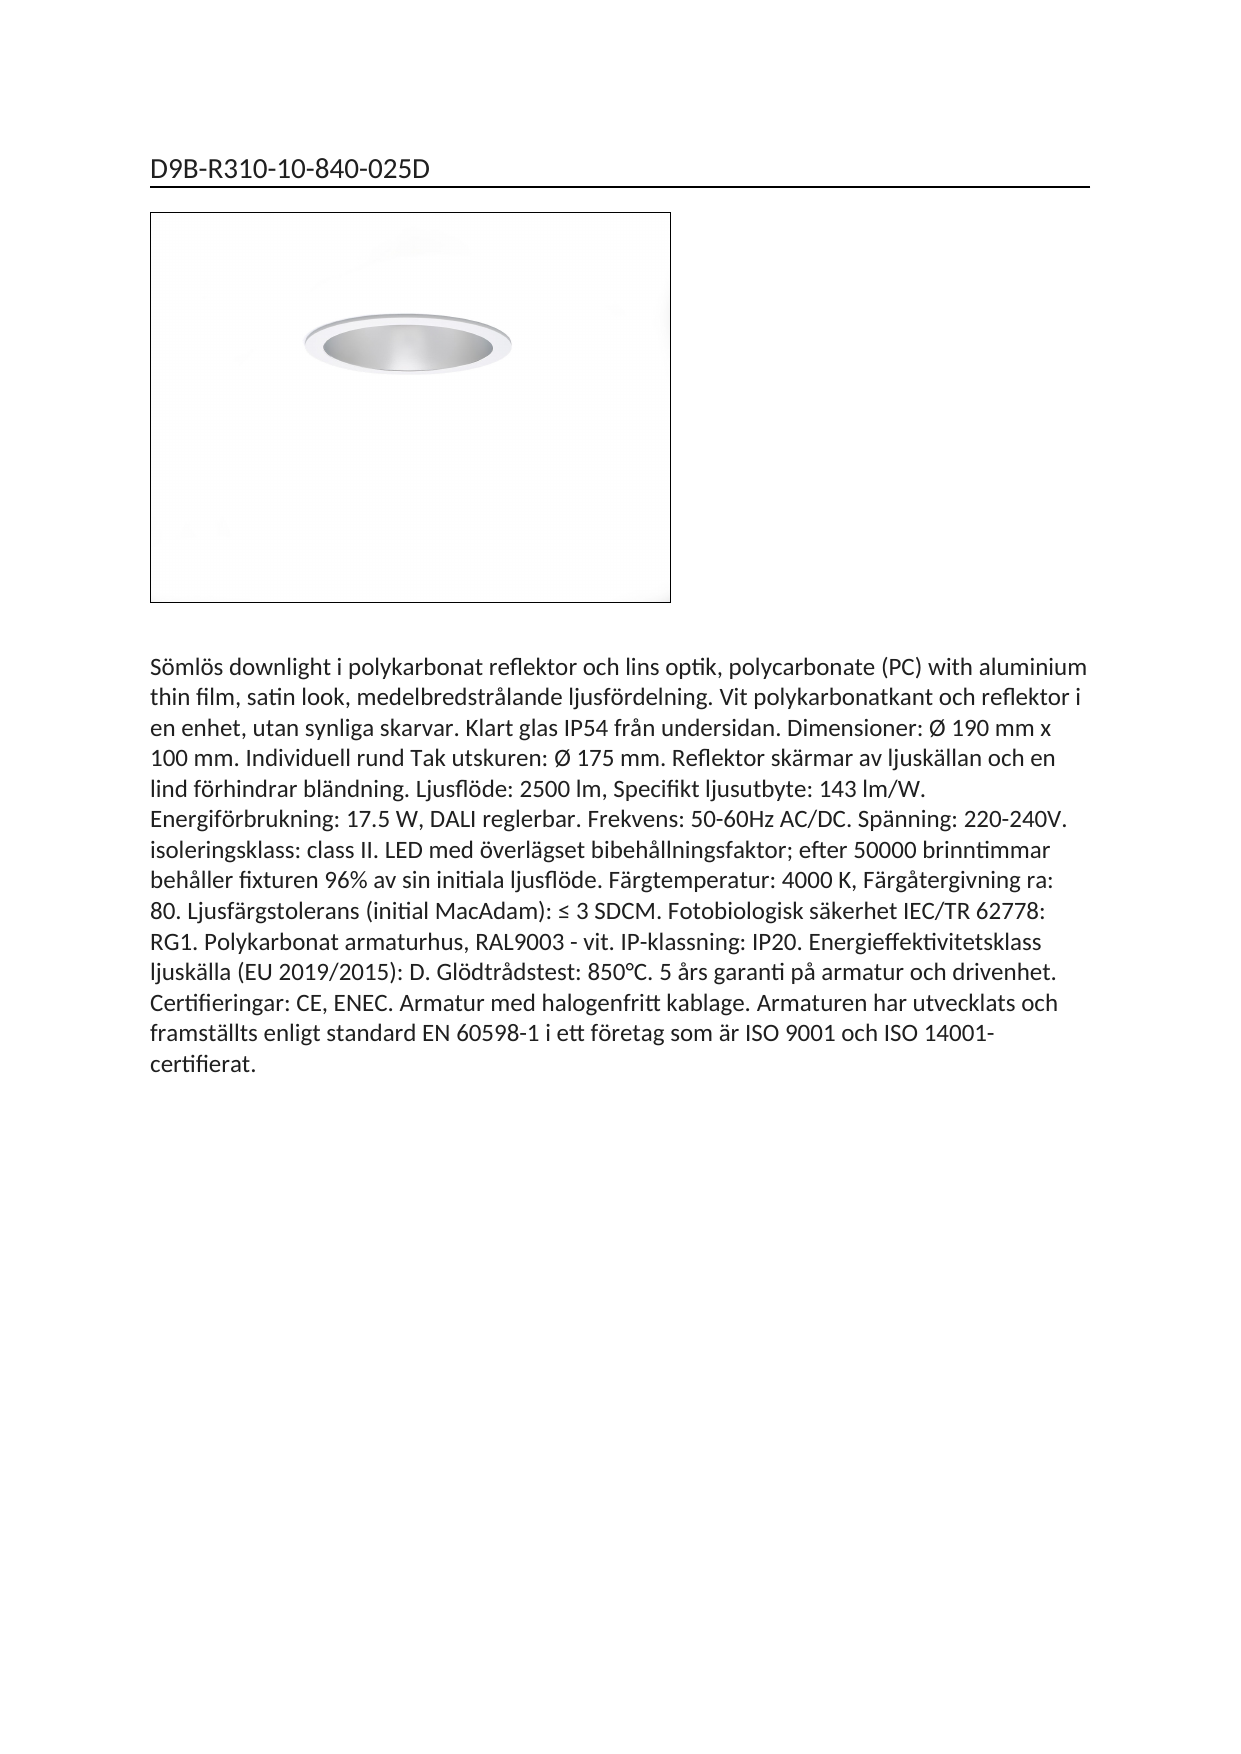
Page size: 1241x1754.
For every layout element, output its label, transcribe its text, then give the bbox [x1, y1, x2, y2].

text Sömlös downlight i polykarbonat reflektor och lins optik, polycarbonate (PC) with aluminium thin film, satin look, medelbredstrålande ljusfördelning. Vit polykarbonatkant och reflektor i en enhet, utan synliga skarvar. Klart glas IP54 från undersidan. Dimensioner: Ø 190 mm x 100 mm. Individuell rund Tak utskuren: Ø 175 mm. Reflektor skärmar av ljuskällan och en lind förhindrar bländning. Ljusflöde: 2500 lm, Specifikt ljusutbyte: 143 lm/W. Energiförbrukning: 17.5 W, DALI reglerbar. Frekvens: 50-60Hz AC/DC. Spänning: 220-240V. isoleringsklass: class II. LED med överlägset bibehållningsfaktor; efter 50000 brinntimmar behåller fixturen 96% av sin initiala ljusflöde. Färgtemperatur: 4000 K, Färgåtergivning ra: 80. Ljusfärgstolerans (initial MacAdam): ≤ 3 SDCM. Fotobiologisk säkerhet IEC/TR 62778: RG1. Polykarbonat armaturhus, RAL9003 - vit. IP-klassning: IP20. Energieffektivitetsklass ljuskälla (EU 2019/2015): D. Glödtrådstest: 850°C. 5 års garanti på armatur och drivenhet. Certifieringar: CE, ENEC. Armatur med halogenfritt kablage. Armaturen har utvecklats och framställts enligt standard EN 60598-1 i ett företag som är ISO 9001 och ISO 14001-certifierat. [150, 651, 1090, 1078]
picture [151, 213, 670, 602]
text D9B-R310-10-840-025D [150, 150, 1090, 186]
